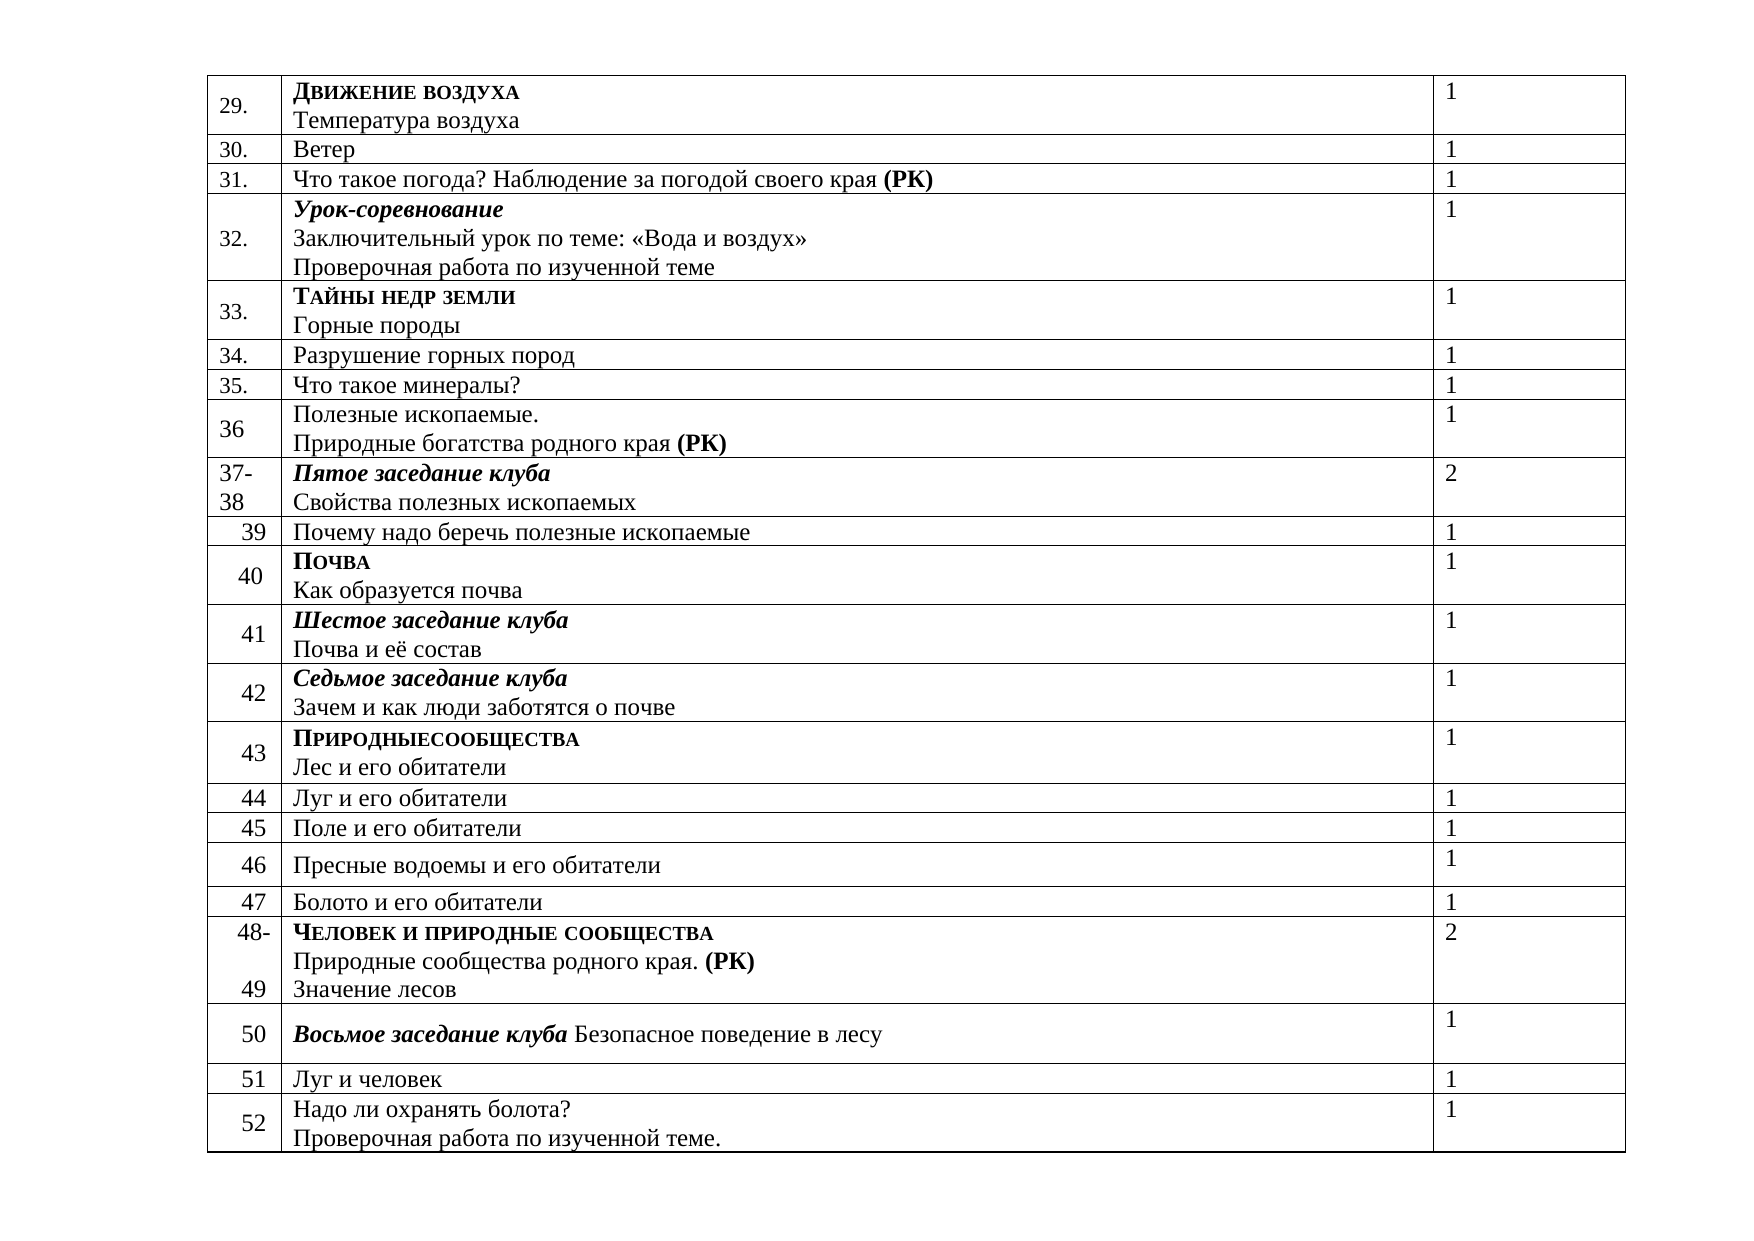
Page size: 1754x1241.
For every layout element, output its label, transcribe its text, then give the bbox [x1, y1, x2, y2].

table_cell 39 [208, 517, 281, 545]
table_cell 46 [208, 843, 281, 886]
table_cell 45 [208, 813, 281, 842]
table_cell Поле и его обитатели [282, 813, 1433, 842]
table_cell Болото и его обитатели [282, 887, 1433, 916]
table_cell 1 [1434, 164, 1625, 193]
table_cell Луг и человек [282, 1064, 1433, 1093]
table_cell Природныесообщества Лес и его обитатели [282, 722, 1433, 782]
table_cell 1 [1434, 135, 1625, 163]
table_cell 40 [208, 546, 281, 604]
table_cell 51 [208, 1064, 281, 1093]
table_cell 41 [208, 605, 281, 662]
table_cell 44 [208, 784, 281, 812]
table_cell 1 [1434, 281, 1625, 339]
table_cell 52 [208, 1094, 281, 1151]
table_cell 48- 49 [208, 917, 281, 1003]
table_cell 1 [1434, 1094, 1625, 1151]
table_cell Человек и природные сообщества Природные сообщества родного края. (РК) Значение лесов [282, 917, 1433, 1003]
table_cell Почему надо беречь полезные ископаемые [282, 517, 1433, 545]
table_cell Восьмое заседание клуба Безопасное поведение в лесу [282, 1004, 1433, 1063]
table_cell Шестое заседание клуба Почва и её состав [282, 605, 1433, 662]
table_cell Пятое заседание клуба Свойства полезных ископаемых [282, 458, 1433, 516]
table_cell 1 [1434, 605, 1625, 662]
table_cell 2 [1434, 917, 1625, 1003]
table_cell 1 [1434, 1004, 1625, 1063]
table_cell 1 [1434, 887, 1625, 916]
table_cell 1 [1434, 1064, 1625, 1093]
table_cell Что такое погода? Наблюдение за погодой своего края (РК) [282, 164, 1433, 193]
table_cell Почва Как образуется почва [282, 546, 1433, 604]
table_cell [208, 194, 281, 280]
table_cell [208, 135, 281, 163]
table_cell 1 [1434, 722, 1625, 782]
table_cell Тайны недр земли Горные породы [282, 281, 1433, 339]
table_cell 1 [1434, 400, 1625, 457]
table_cell Ветер [282, 135, 1433, 163]
table_cell 1 [1434, 784, 1625, 812]
table_cell [208, 370, 281, 398]
table_cell 1 [1434, 546, 1625, 604]
table_cell [208, 76, 281, 133]
table_cell 36 [208, 400, 281, 457]
table_cell Движение воздуха Температура воздуха [282, 76, 1433, 133]
table_cell [208, 281, 281, 339]
table_cell [208, 340, 281, 369]
table_cell 1 [1434, 76, 1625, 133]
table_cell Седьмое заседание клуба Зачем и как люди заботятся о почве [282, 664, 1433, 721]
table_cell 2 [1434, 458, 1625, 516]
table_cell Разрушение горных пород [282, 340, 1433, 369]
table_cell 1 [1434, 194, 1625, 280]
table_cell 1 [1434, 843, 1625, 886]
table_cell 1 [1434, 517, 1625, 545]
table_cell Урок-соревнование Заключительный урок по теме: «Вода и воздух» Проверочная работа по изученной теме [282, 194, 1433, 280]
table_cell 43 [208, 722, 281, 782]
table_cell 1 [1434, 664, 1625, 721]
table_cell 50 [208, 1004, 281, 1063]
table_cell 1 [1434, 340, 1625, 369]
table_cell Что такое минералы? [282, 370, 1433, 398]
table_cell 42 [208, 664, 281, 721]
table_cell Надо ли охранять болота? Проверочная работа по изученной теме. [282, 1094, 1433, 1151]
table_cell [208, 164, 281, 193]
table_cell 47 [208, 887, 281, 916]
table_cell Полезные ископаемые. Природные богатства родного края (РК) [282, 400, 1433, 457]
table_cell Пресные водоемы и его обитатели [282, 843, 1433, 886]
table_cell Луг и его обитатели [282, 784, 1433, 812]
table_cell 37-38 [208, 458, 281, 516]
table_cell 1 [1434, 813, 1625, 842]
table_cell 1 [1434, 370, 1625, 398]
